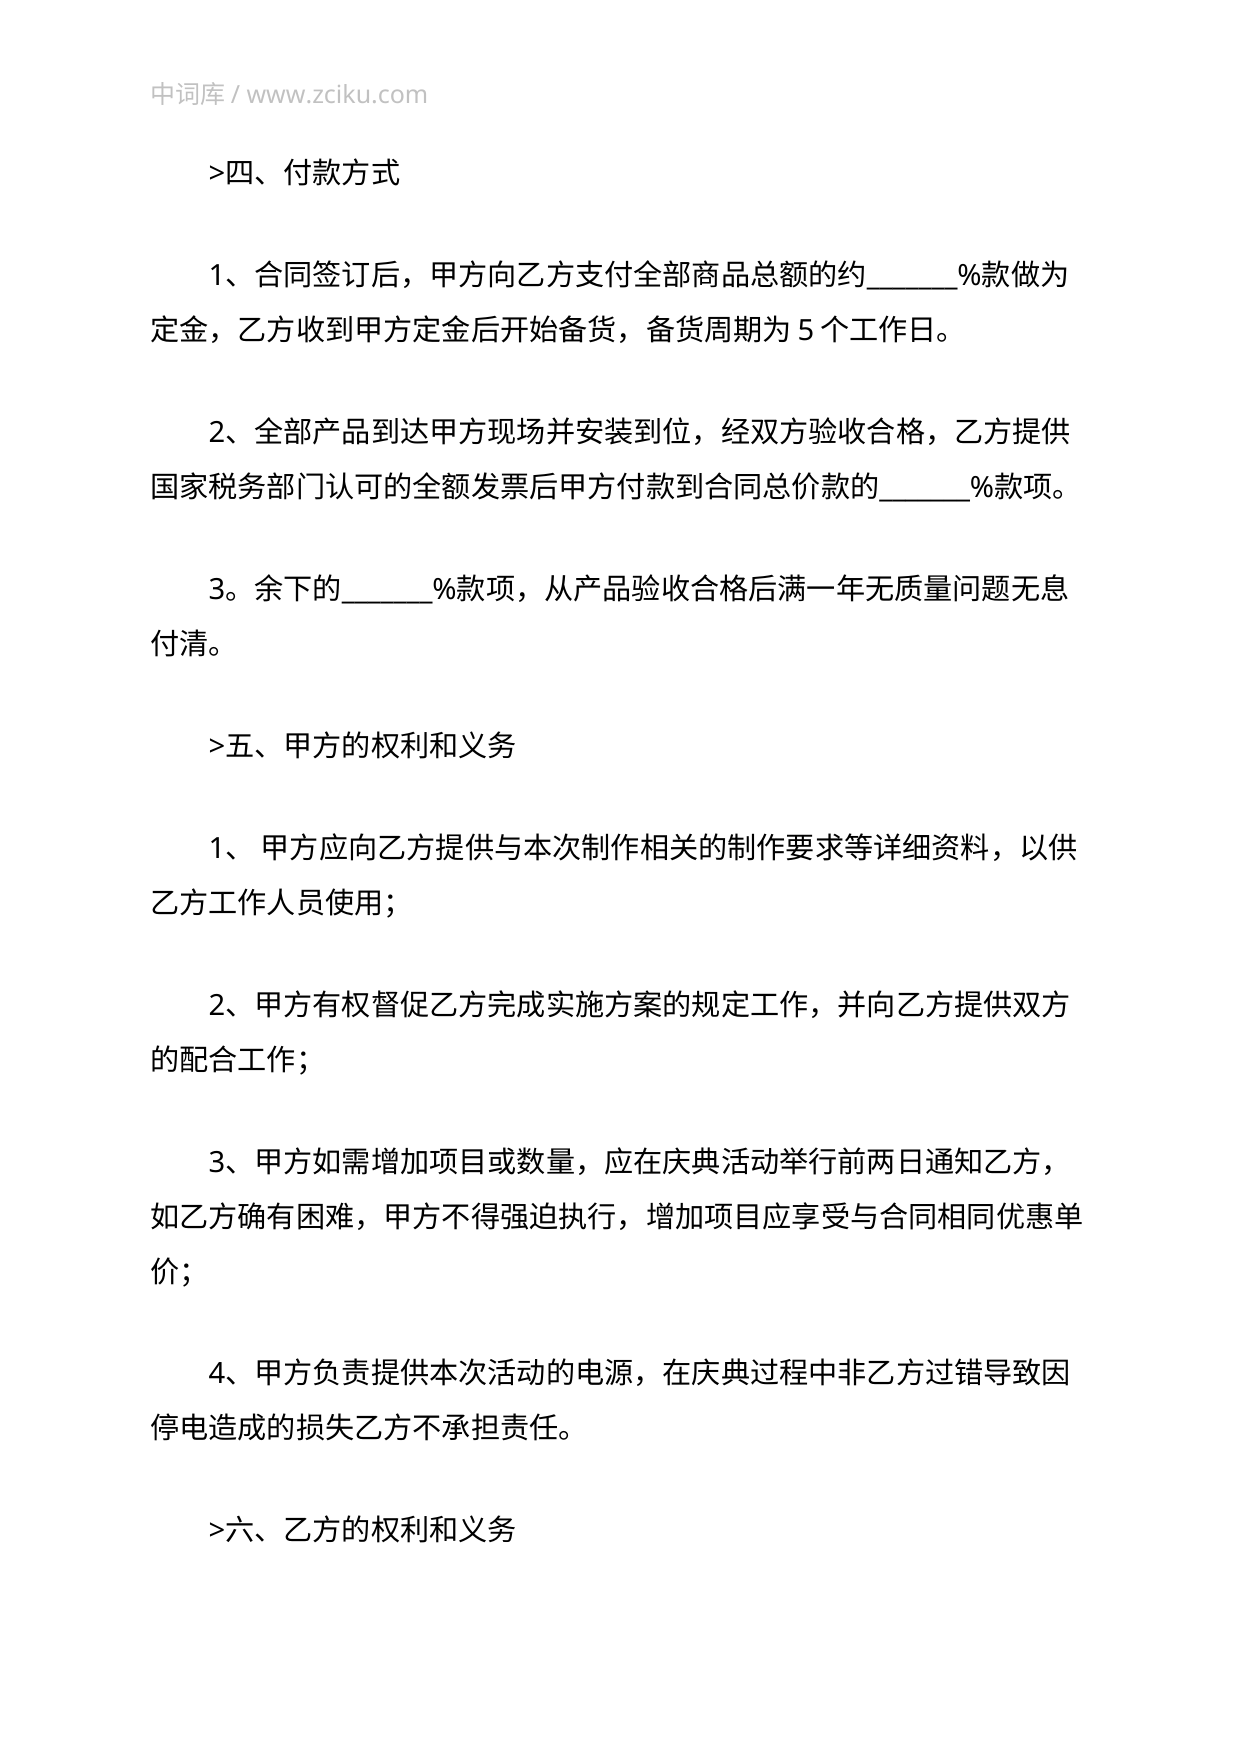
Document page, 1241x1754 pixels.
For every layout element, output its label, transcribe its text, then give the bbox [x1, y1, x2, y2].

text 2、全部产品到达甲方现场并安装到位，经双方验收合格，乙方提供国家税务部门认可的全额发票后甲方付款到合同总价款的_______%款项。 [150, 409, 1090, 506]
text 3、甲方如需增加项目或数量，应在庆典活动举行前两日通知乙方，如乙方确有困难，甲方不得强迫执行，增加项目应享受与合同相同优惠单价； [150, 1138, 1090, 1290]
text >五、甲方的权利和义务 [150, 723, 1090, 765]
text 3。余下的_______%款项，从产品验收合格后满一年无质量问题无息付清。 [150, 566, 1090, 663]
text 4、甲方负责提供本次活动的电源，在庆典过程中非乙方过错导致因停电造成的损失乙方不承担责任。 [150, 1350, 1090, 1447]
text >四、付款方式 [150, 150, 1090, 192]
text >六、乙方的权利和义务 [150, 1507, 1090, 1549]
text 1、合同签订后，甲方向乙方支付全部商品总额的约_______%款做为定金，乙方收到甲方定金后开始备货，备货周期为5个工作日。 [150, 252, 1090, 349]
text 2、甲方有权督促乙方完成实施方案的规定工作，并向乙方提供双方的配合工作； [150, 981, 1090, 1079]
text 1、 甲方应向乙方提供与本次制作相关的制作要求等详细资料，以供乙方工作人员使用； [150, 825, 1090, 922]
